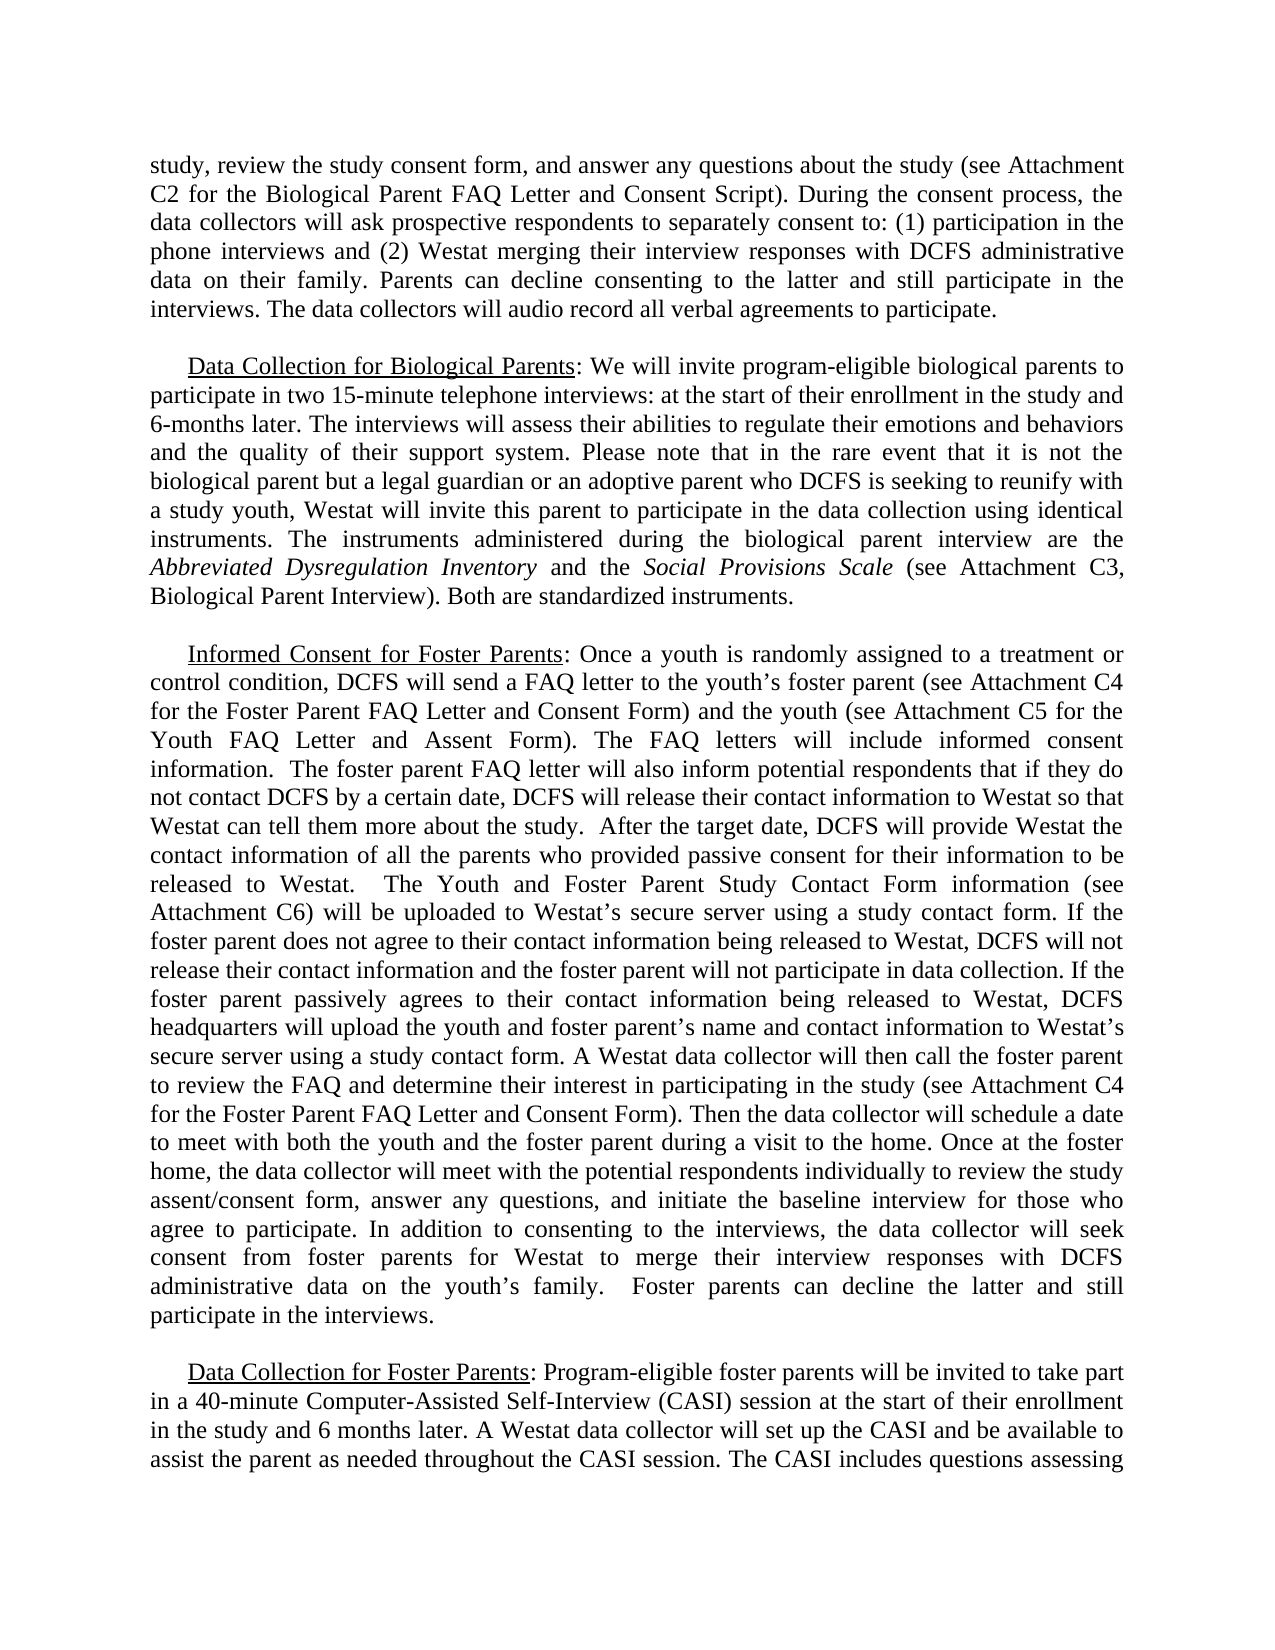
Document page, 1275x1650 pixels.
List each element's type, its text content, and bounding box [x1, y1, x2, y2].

text Informed Consent for Foster Parents: Once a youth is randomly assigned to a treatment or control condition, DCFS will send a FAQ letter to the youth’s foster parent (see Attachment C4 for the Foster Parent FAQ Letter and Consent Form) and the youth (see Attachment C5 for the Youth FAQ Letter and Assent Form). The FAQ letters will include informed consent information. The foster parent FAQ letter will also inform potential respondents that if they do not contact DCFS by a certain date, DCFS will release their contact information to Westat so that Westat can tell them more about the study. After the target date, DCFS will provide Westat the contact information of all the parents who provided passive consent for their information to be released to Westat. The Youth and Foster Parent Study Contact Form information (see Attachment C6) will be uploaded to Westat’s secure server using a study contact form. If the foster parent does not agree to their contact information being released to Westat, DCFS will not release their contact information and the foster parent will not participate in data collection. If the foster parent passively agrees to their contact information being released to Westat, DCFS headquarters will upload the youth and foster parent’s name and contact information to Westat’s secure server using a study contact form. A Westat data collector will then call the foster parent to review the FAQ and determine their interest in participating in the study (see Attachment C4 for the Foster Parent FAQ Letter and Consent Form). Then the data collector will schedule a date to meet with both the youth and the foster parent during a visit to the home. Once at the foster home, the data collector will meet with the potential respondents individually to review the study assent/consent form, answer any questions, and initiate the baseline interview for those who agree to participate. In addition to consenting to the interviews, the data collector will seek consent from foster parents for Westat to merge their interview responses with DCFS administrative data on the youth’s family. Foster parents can decline the latter and still participate in the interviews. [150, 639, 1125, 1329]
text Data Collection for Biological Parents: We will invite program-eligible biological parents to participate in two 15-minute telephone interviews: at the start of their enrollment in the study and 6-months later. The interviews will assess their abilities to regulate their emotions and behaviors and the quality of their support system. Please note that in the rare event that it is not the biological parent but a legal guardian or an adoptive parent who DCFS is seeking to reunify with a study youth, Westat will invite this parent to participate in the data collection using identical instruments. The instruments administered during the biological parent interview are the Abbreviated Dysregulation Inventory and the Social Provisions Scale (see Attachment C3, Biological Parent Interview). Both are standardized instruments. [150, 351, 1125, 610]
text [150, 150, 1125, 322]
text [150, 1357, 1125, 1472]
